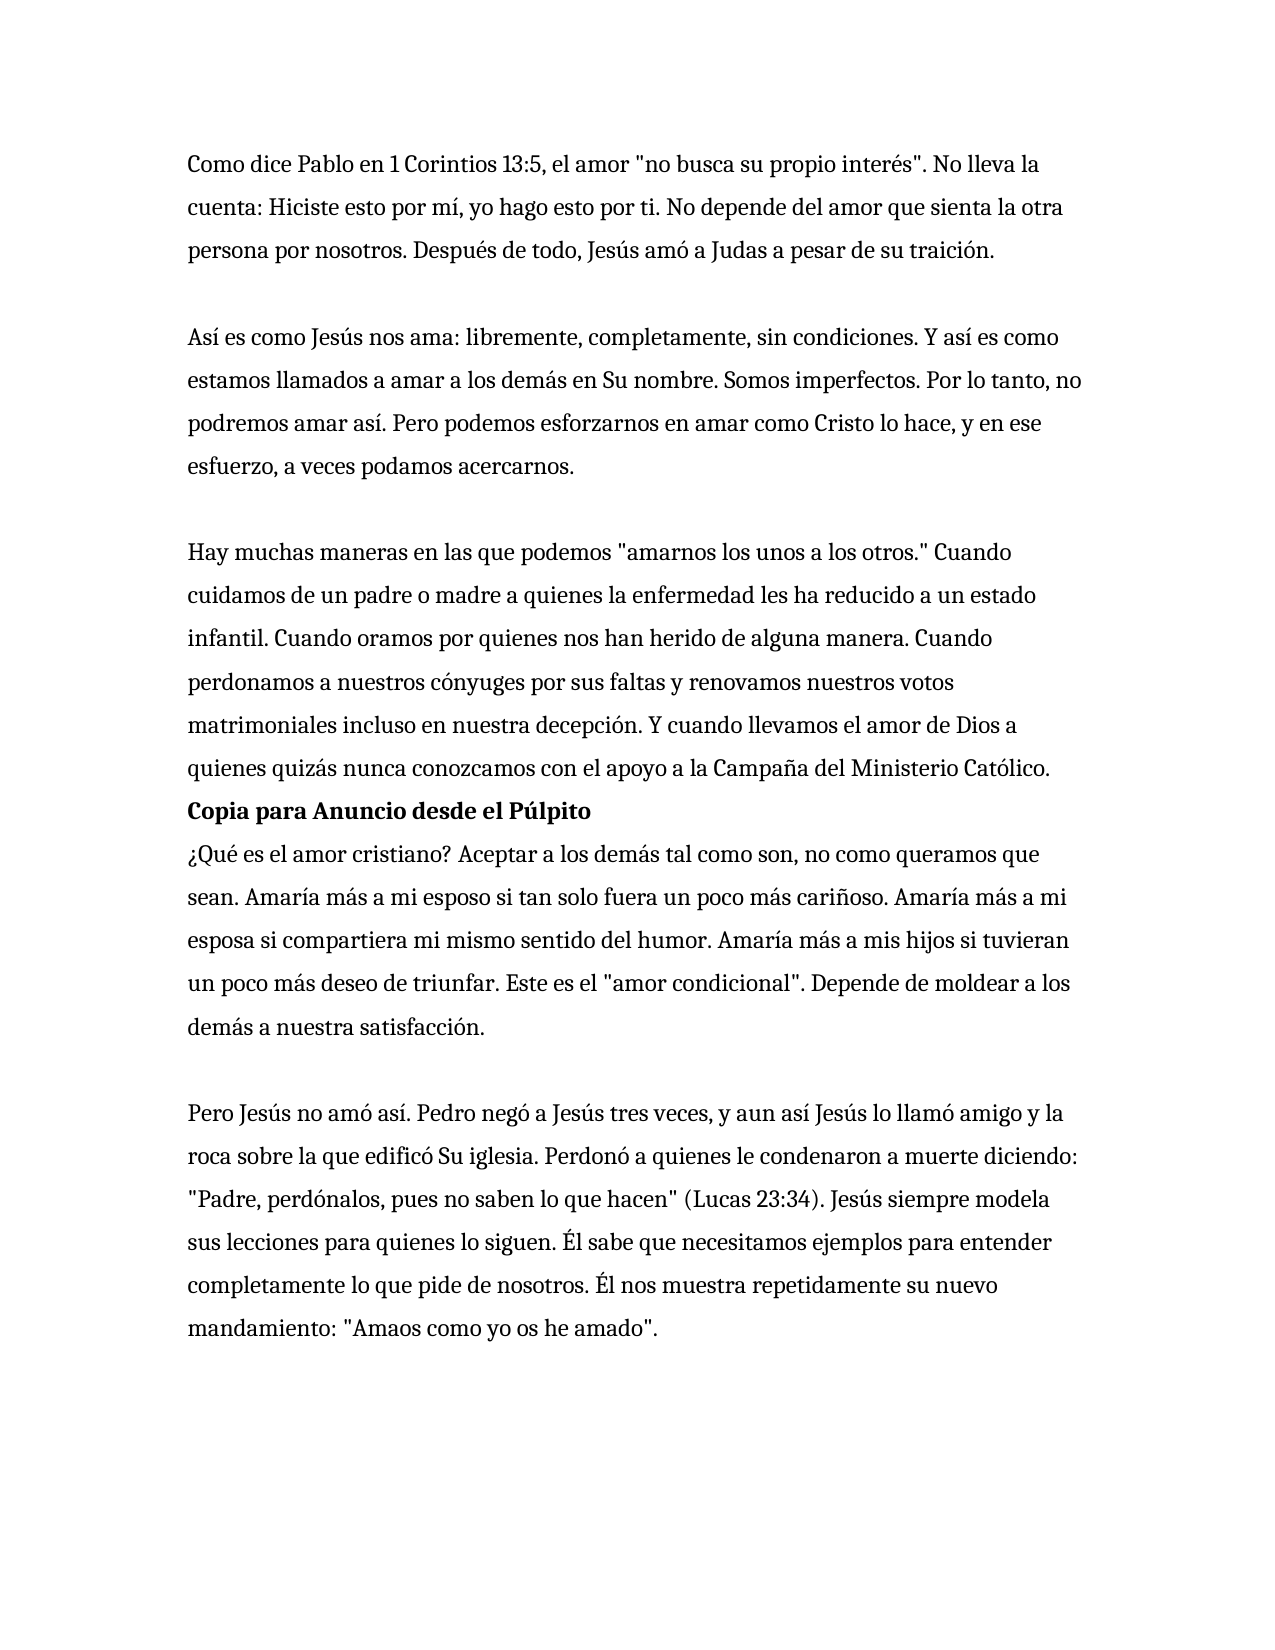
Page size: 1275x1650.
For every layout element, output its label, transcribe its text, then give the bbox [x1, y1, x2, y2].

text Así es como Jesús nos ama: libremente, completamente, sin condiciones. Y así es como estamos llamados a amar a los demás en Su nombre. Somos imperfectos. Por lo tanto, no podremos amar así. Pero podemos esforzarnos en amar como Cristo lo hace, y en ese esfuerzo, a veces podamos acercarnos. [187, 322, 1087, 481]
text ¿Qué es el amor cristiano? Aceptar a los demás tal como son, no como queramos que sean. Amaría más a mi esposo si tan solo fuera un poco más cariñoso. Amaría más a mi esposa si compartiera mi mismo sentido del humor. Amaría más a mis hijos si tuvieran un poco más deseo de triunfar. Este es el "amor condicional". Depende de moldear a los demás a nuestra satisfacción. [187, 840, 1087, 1041]
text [187, 150, 1087, 265]
text Hay muchas maneras en las que podemos "amarnos los unos a los otros." Cuando cuidamos de un padre o madre a quienes la enfermedad les ha reducido a un estado infantil. Cuando oramos por quienes nos han herido de alguna manera. Cuando perdonamos a nuestros cónyuges por sus faltas y renovamos nuestros votos matrimoniales incluso en nuestra decepción. Y cuando llevamos el amor de Dios a quienes quizás nunca conozcamos con el apoyo a la Campaña del Ministerio Católico. [187, 538, 1087, 782]
text Copia para Anuncio desde el Púlpito [187, 797, 1087, 826]
text Pero Jesús no amó así. Pedro negó a Jesús tres veces, y aun así Jesús lo llamó amigo y la roca sobre la que edificó Su iglesia. Perdonó a quienes le condenaron a muerte diciendo: "Padre, perdónalos, pues no saben lo que hacen" (Lucas 23:34). Jesús siempre modela sus lecciones para quienes lo siguen. Él sabe que necesitamos ejemplos para entender completamente lo que pide de nosotros. Él nos muestra repetidamente su nuevo mandamiento: "Amaos como yo os he amado". [187, 1099, 1087, 1343]
